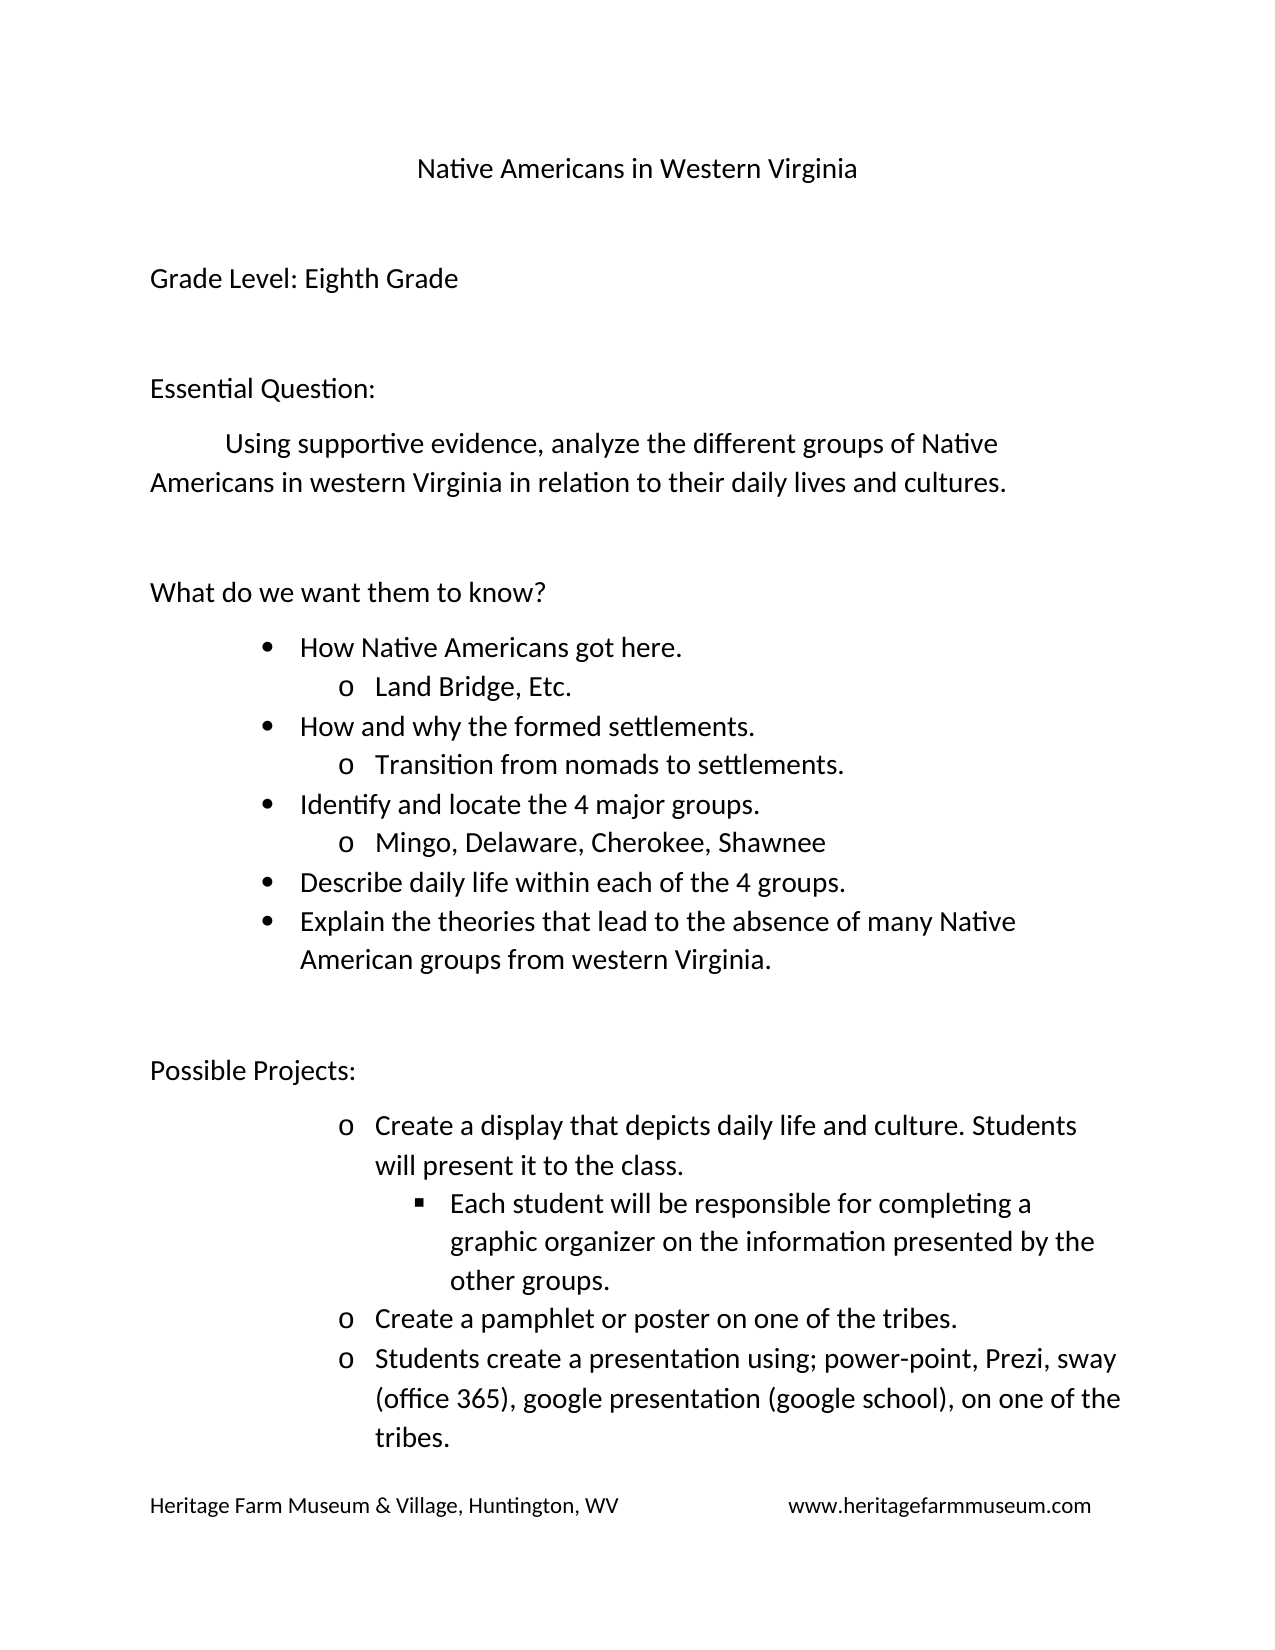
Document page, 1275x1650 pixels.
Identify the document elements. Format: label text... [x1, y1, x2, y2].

list How and why the formed settlements. [262, 708, 1125, 743]
text What do we want them to know? [150, 574, 1125, 610]
list Describe daily life within each of the 4 groups. [262, 864, 1125, 900]
list Mingo, Delaware, Cherokee, Shawnee [337, 824, 1125, 862]
list Transition from nomads to settlements. [337, 746, 1125, 783]
list Create a display that depicts daily life and culture. Students will present it to the class. [337, 1107, 1125, 1182]
list Identify and locate the 4 major groups. [262, 786, 1125, 822]
text Using supportive evidence, analyze the different groups of Native Americans in western Virginia in relation to their daily lives and cultures. [150, 426, 1125, 499]
text Native Americans in Western Virginia [150, 150, 1125, 186]
list Students create a presentation using; power-point, Prezi, sway (office 365), google presentation (google school), on one of the tribes. [337, 1340, 1125, 1454]
list Create a pamphlet or poster on one of the tribes. [337, 1300, 1125, 1337]
text Possible Projects: [150, 1052, 1125, 1087]
text Grade Level: Eighth Grade [150, 260, 1125, 296]
list Each student will be responsible for completing a graphic organizer on the information presented by the other groups. [412, 1185, 1125, 1298]
list Land Bridge, Etc. [337, 668, 1125, 705]
list How Native Americans got here. [262, 629, 1125, 665]
text Essential Question: [150, 370, 1125, 406]
list Explain the theories that lead to the absence of many Native American groups from western Virginia. [262, 903, 1125, 977]
